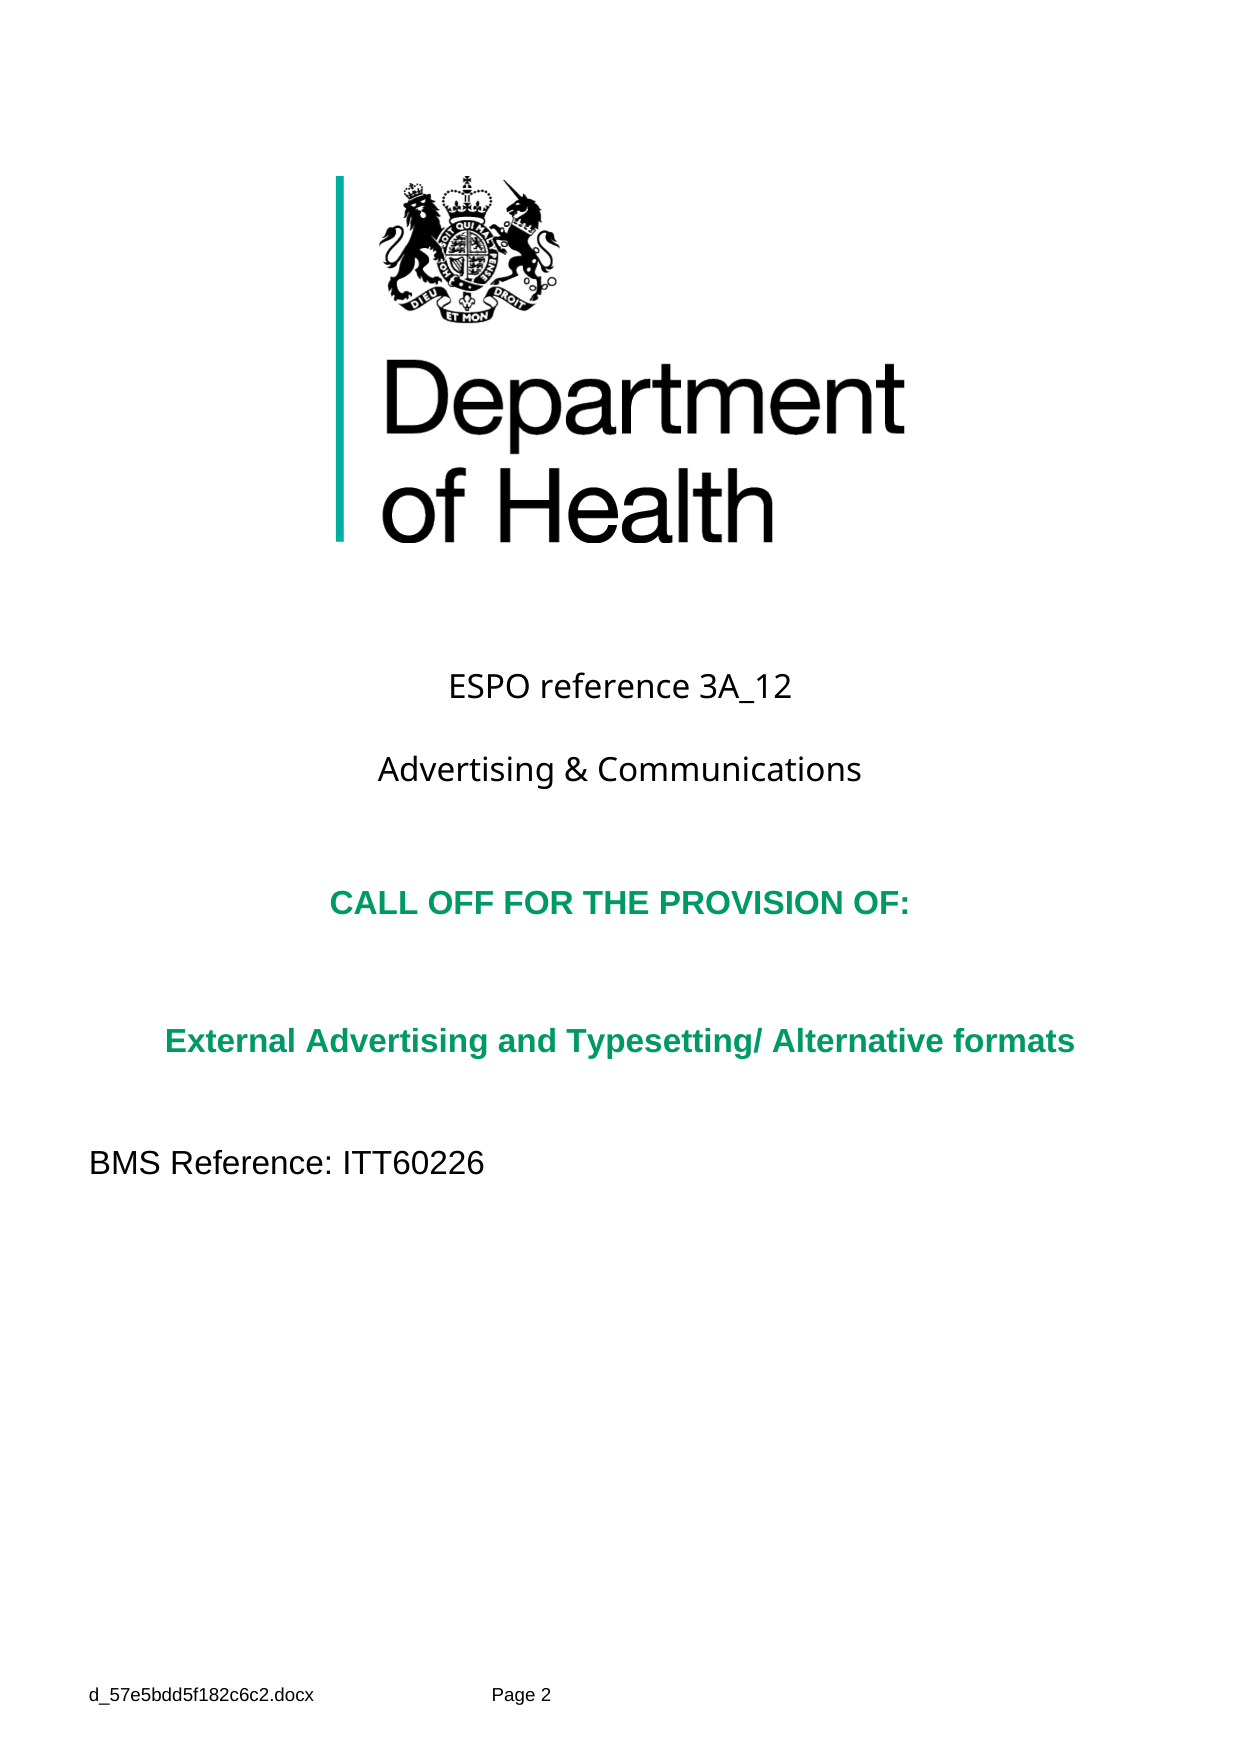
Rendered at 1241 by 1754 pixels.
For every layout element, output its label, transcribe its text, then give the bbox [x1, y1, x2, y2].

text Advertising & Communications [88, 746, 1152, 791]
picture [335, 176, 905, 543]
text ESPO reference 3A_12 [88, 663, 1152, 708]
text BMS Reference: ITT60226 [88, 1143, 1152, 1181]
title External Advertising and Typesetting/ Alternative formats [88, 997, 1152, 1066]
title CALL OFF FOR THE PROVISION OF: [88, 860, 1152, 928]
